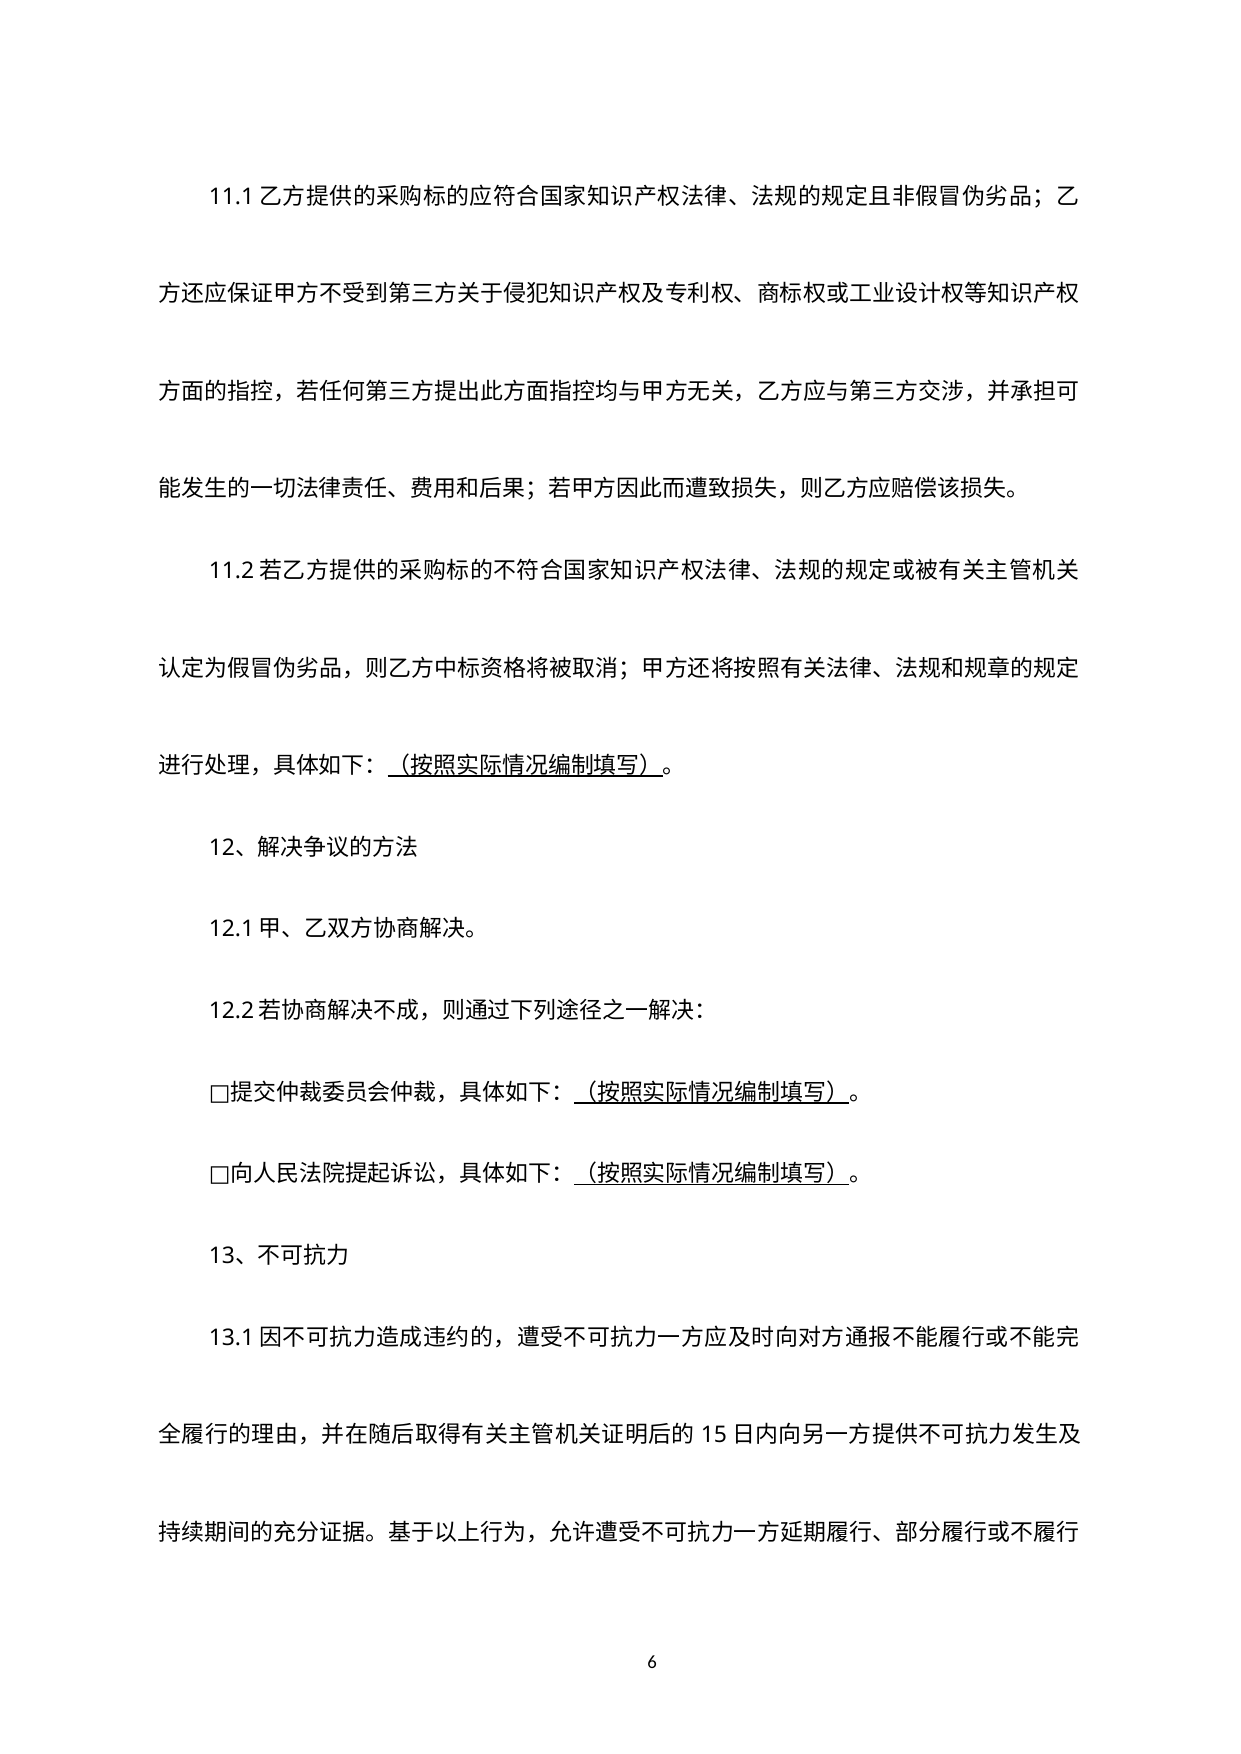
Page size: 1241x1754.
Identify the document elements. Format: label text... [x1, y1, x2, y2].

text 12.1甲、乙双方协商解决。 [158, 894, 1082, 959]
text □向人民法院提起诉讼，具体如下：（按照实际情况编制填写）。 [158, 1139, 1082, 1204]
text 11.1乙方提供的采购标的应符合国家知识产权法律、法规的规定且非假冒伪劣品；乙方还应保证甲方不受到第三方关于侵犯知识产权及专利权、商标权或工业设计权等知识产权方面的指控，若任何第三方提出此方面指控均与甲方无关，乙方应与第三方交涉，并承担可能发生的一切法律责任、费用和后果；若甲方因此而遭致损失，则乙方应赔偿该损失。 [158, 162, 1082, 519]
text 13、不可抗力 [158, 1221, 1082, 1286]
text 12.2若协商解决不成，则通过下列途径之一解决： [158, 976, 1082, 1041]
text 12、解决争议的方法 [158, 813, 1082, 878]
text 11.2若乙方提供的采购标的不符合国家知识产权法律、法规的规定或被有关主管机关认定为假冒伪劣品，则乙方中标资格将被取消；甲方还将按照有关法律、法规和规章的规定进行处理，具体如下：（按照实际情况编制填写）。 [158, 536, 1082, 796]
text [158, 1303, 1082, 1563]
text □提交仲裁委员会仲裁，具体如下：（按照实际情况编制填写）。 [158, 1058, 1082, 1123]
